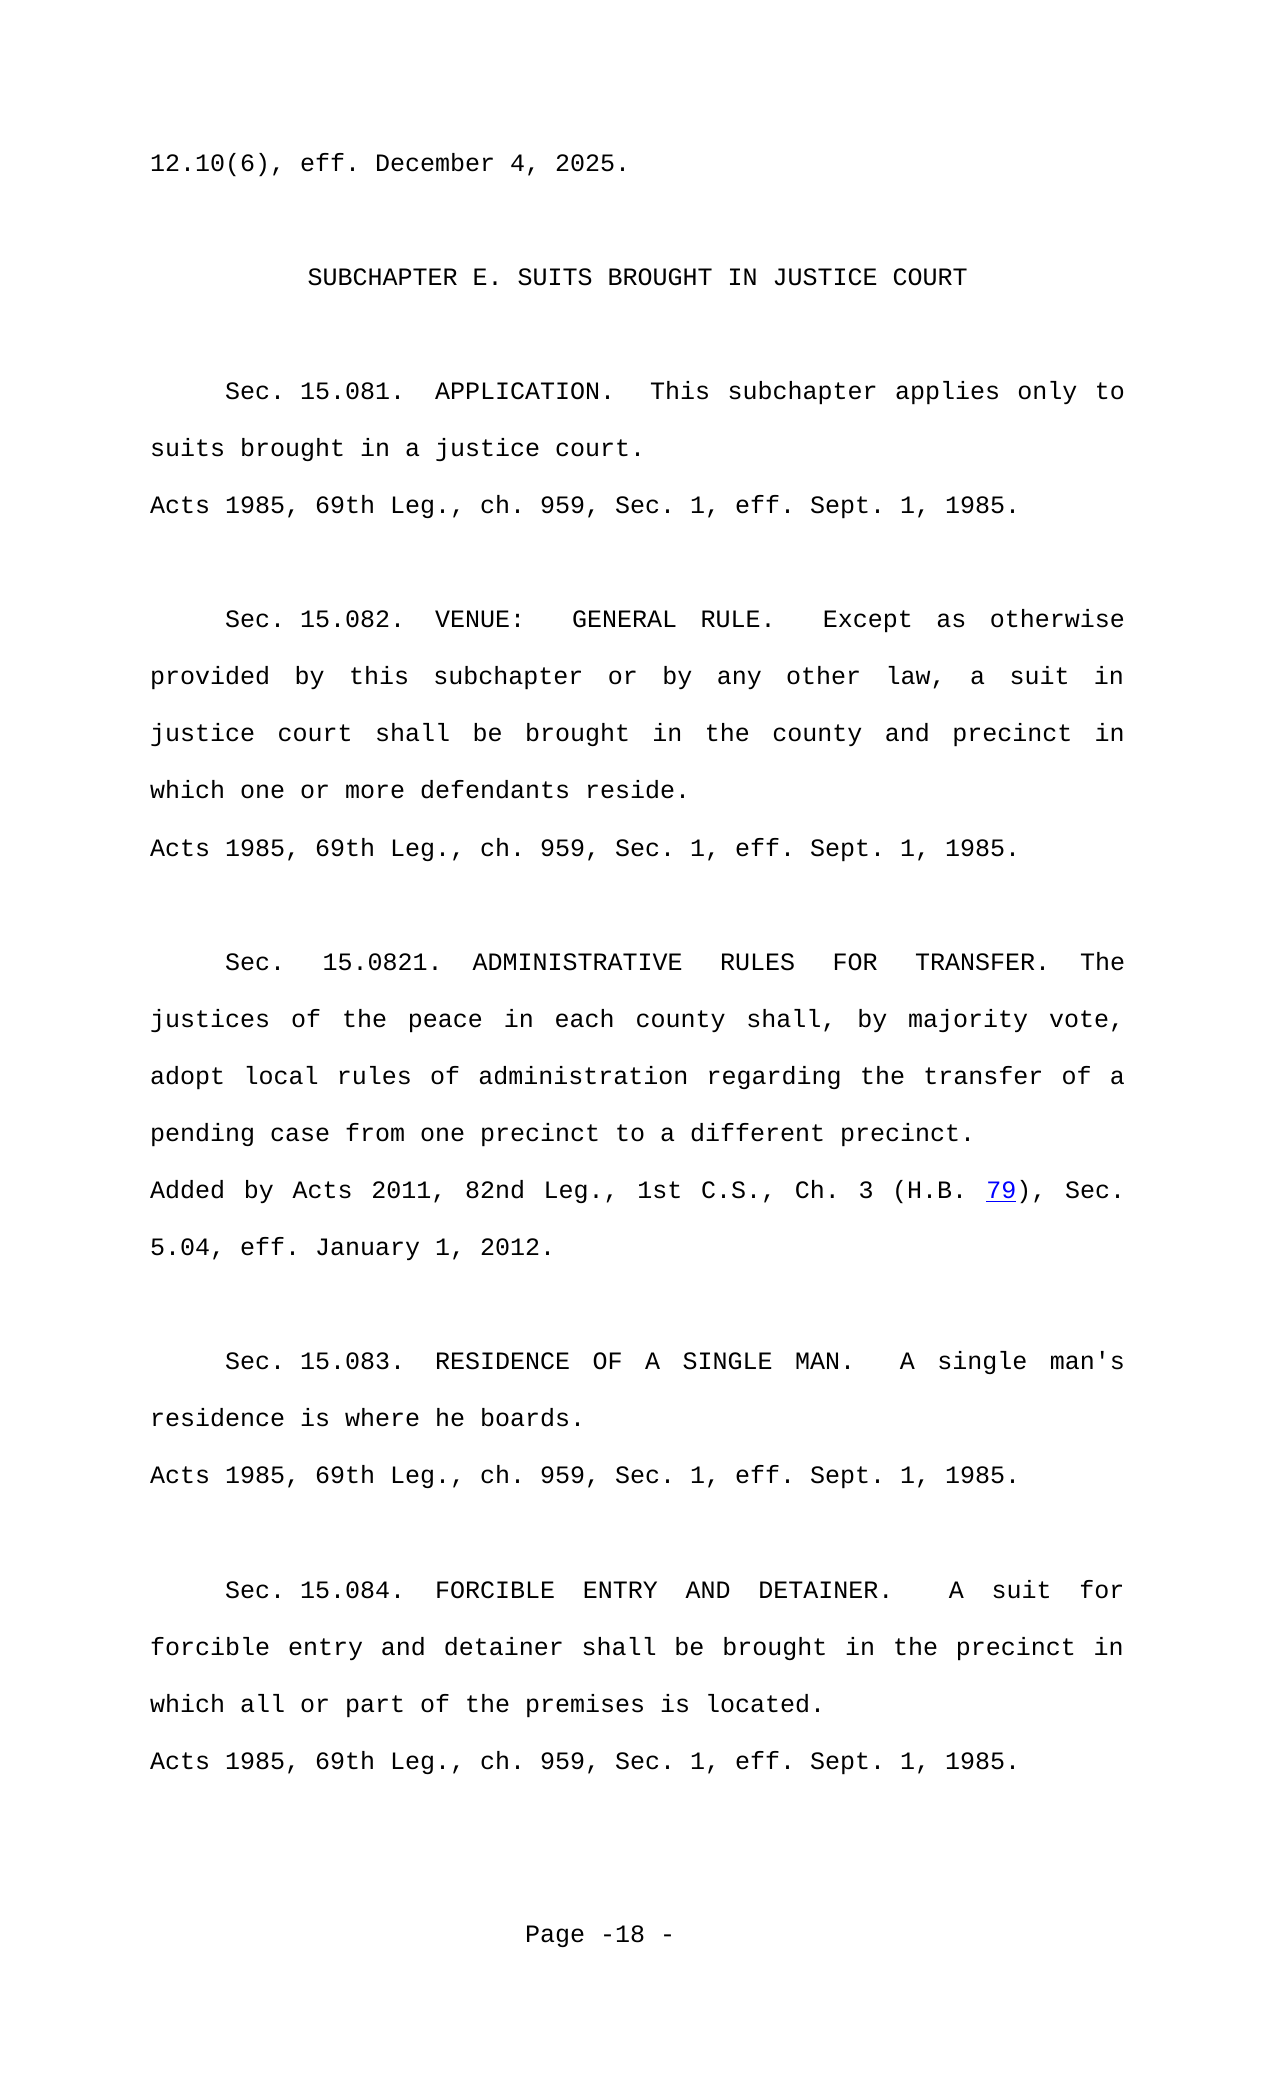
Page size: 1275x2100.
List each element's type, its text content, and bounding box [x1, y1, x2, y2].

text Acts 1985, 69th Leg., ch. 959, Sec. 1, eff. Sept. 1, 1985. [150, 1748, 1125, 1777]
text Acts 1985, 69th Leg., ch. 959, Sec. 1, eff. Sept. 1, 1985. [150, 835, 1125, 863]
text Sec. 15.084. FORCIBLE ENTRY AND DETAINER. A suit for forcible entry and detainer shall be brought in the precinct in which all or part of the premises is located. [150, 1577, 1125, 1720]
text SUBCHAPTER E. SUITS BROUGHT IN JUSTICE COURT [150, 264, 1125, 293]
text Sec. 15.082. VENUE: GENERAL RULE. Except as otherwise provided by this subchapter or by any other law, a suit in justice court shall be brought in the county and precinct in which one or more defendants reside. [150, 607, 1125, 806]
text Repealed by Acts 2025, 89th Leg., 2nd C.S., Ch. 7 (H.B. 16), Sec. 12.10(6), eff. December 4, 2025. [150, 150, 1125, 178]
text Acts 1985, 69th Leg., ch. 959, Sec. 1, eff. Sept. 1, 1985. [150, 1463, 1125, 1491]
text Sec. 15.083. RESIDENCE OF A SINGLE MAN. A single man's residence is where he boards. [150, 1349, 1125, 1434]
text Sec. 15.081. APPLICATION. This subchapter applies only to suits brought in a justice court. [150, 378, 1125, 464]
text Sec. 15.0821. ADMINISTRATIVE RULES FOR TRANSFER. The justices of the peace in each county shall, by majority vote, adopt local rules of administration regarding the transfer of a pending case from one precinct to a different precinct. [150, 949, 1125, 1149]
text Acts 1985, 69th Leg., ch. 959, Sec. 1, eff. Sept. 1, 1985. [150, 492, 1125, 521]
text Added by Acts 2011, 82nd Leg., 1st C.S., Ch. 3 (H.B. 79), Sec. 5.04, eff. January 1, 2012. [150, 1177, 1125, 1263]
